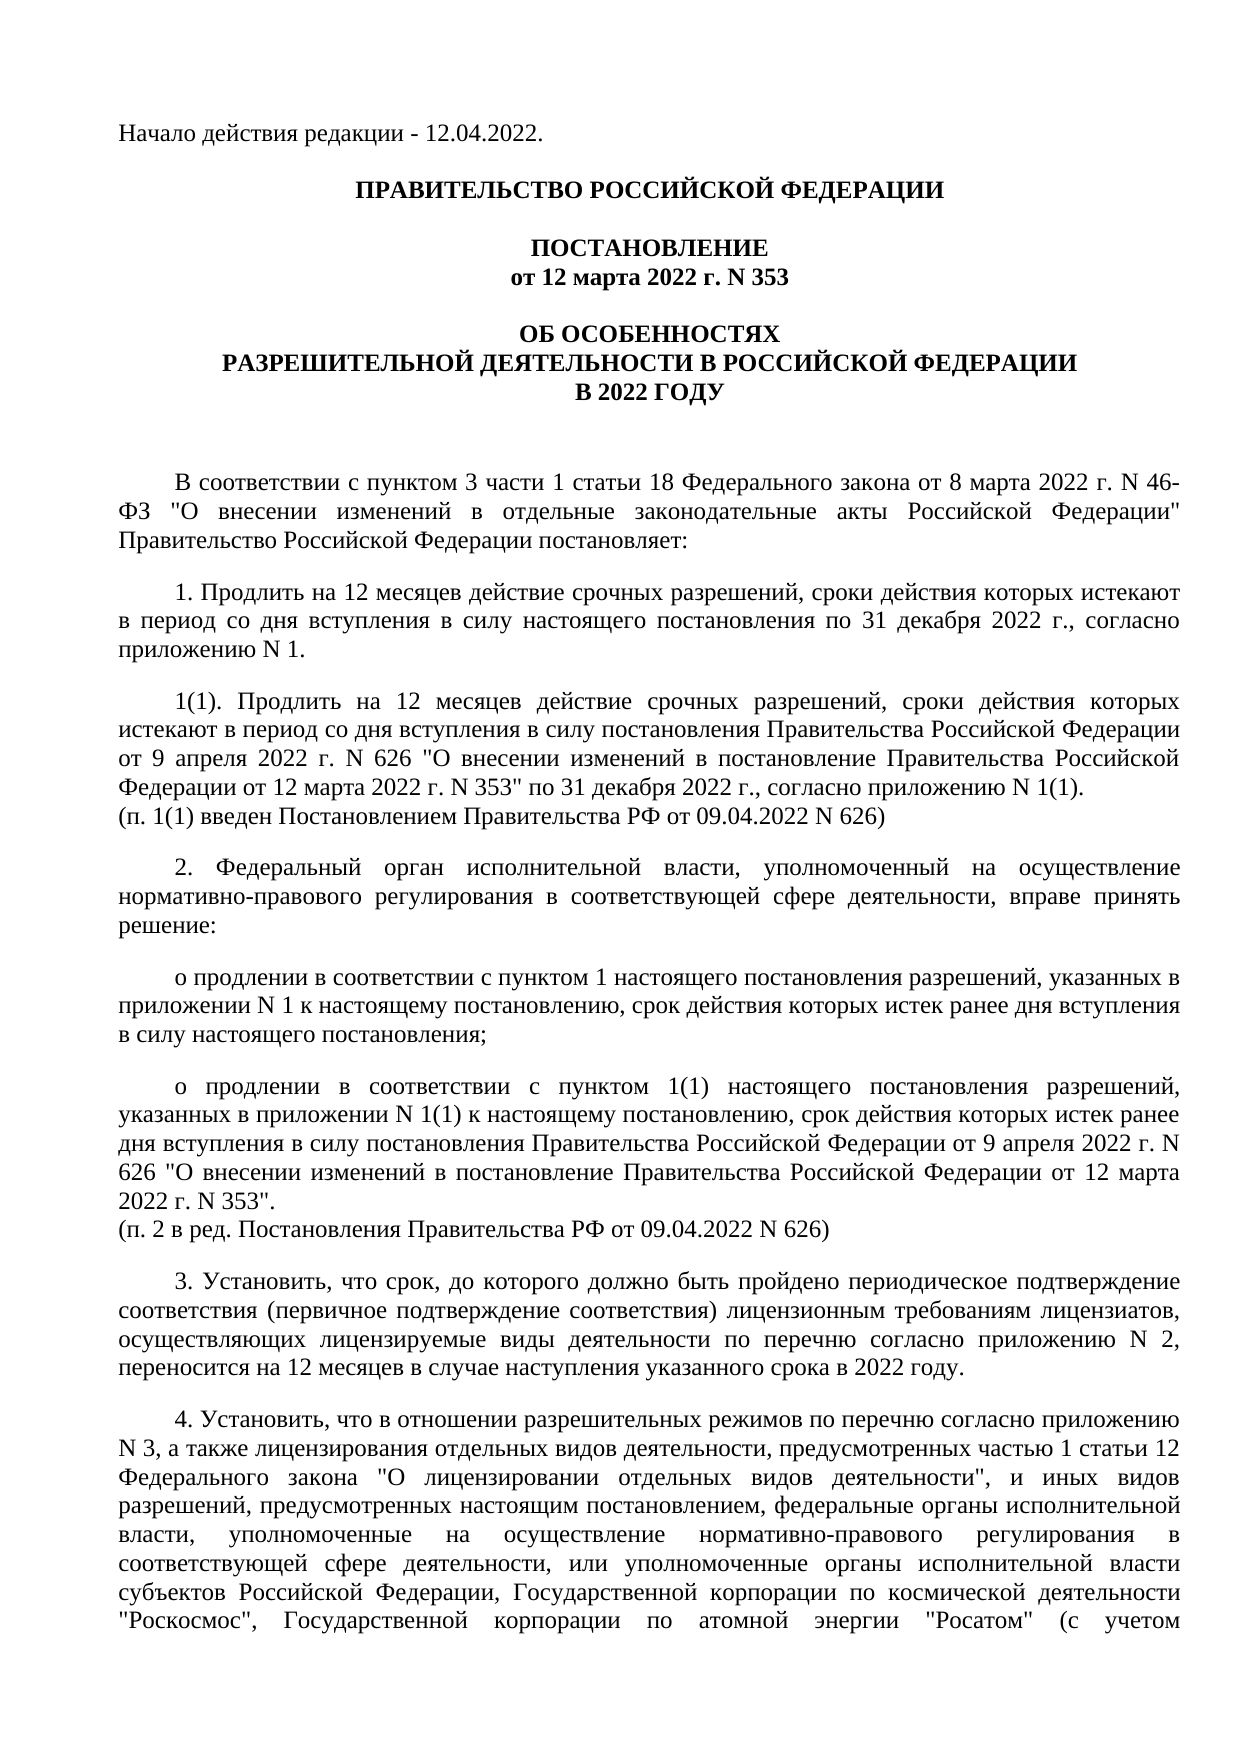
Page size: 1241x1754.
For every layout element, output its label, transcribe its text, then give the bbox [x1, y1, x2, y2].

title ПОСТАНОВЛЕНИЕ [118, 233, 1181, 262]
text Начало действия редакции - 12.04.2022. [118, 118, 1181, 147]
title от 12 марта 2022 г. N 353 [118, 262, 1181, 291]
text о продлении в соответствии с пунктом 1(1) настоящего постановления разрешений, указанных в приложении N 1(1) к настоящему постановлению, срок действия которых истек ранее дня вступления в силу постановления Правительства Российской Федерации от 9 апреля 2022 г. N 626 "О внесении изменений в постановление Правительства Российской Федерации от 12 марта 2022 г. N 353". [118, 1071, 1181, 1214]
title ОБ ОСОБЕННОСТЯХ [118, 319, 1181, 348]
text 1. Продлить на 12 месяцев действие срочных разрешений, сроки действия которых истекают в период со дня вступления в силу настоящего постановления по 31 декабря 2022 г., согласно приложению N 1. [118, 577, 1181, 663]
text 3. Установить, что срок, до которого должно быть пройдено периодическое подтверждение соответствия (первичное подтверждение соответствия) лицензионным требованиям лицензиатов, осуществляющих лицензируемые виды деятельности по перечню согласно приложению N 2, переносится на 12 месяцев в случае наступления указанного срока в 2022 году. [118, 1266, 1181, 1381]
text о продлении в соответствии с пунктом 1 настоящего постановления разрешений, указанных в приложении N 1 к настоящему постановлению, срок действия которых истек ранее дня вступления в силу настоящего постановления; [118, 962, 1181, 1048]
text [118, 1404, 1181, 1634]
title РАЗРЕШИТЕЛЬНОЙ ДЕЯТЕЛЬНОСТИ В РОССИЙСКОЙ ФЕДЕРАЦИИ [118, 348, 1181, 377]
title ПРАВИТЕЛЬСТВО РОССИЙСКОЙ ФЕДЕРАЦИИ [118, 176, 1181, 204]
text 1(1). Продлить на 12 месяцев действие срочных разрешений, сроки действия которых истекают в период со дня вступления в силу постановления Правительства Российской Федерации от 9 апреля 2022 г. N 626 "О внесении изменений в постановление Правительства Российской Федерации от 12 марта 2022 г. N 353" по 31 декабря 2022 г., согласно приложению N 1(1). [118, 686, 1181, 801]
text (п. 1(1) введен Постановлением Правительства РФ от 09.04.2022 N 626) [118, 801, 1181, 829]
text (п. 2 в ред. Постановления Правительства РФ от 09.04.2022 N 626) [118, 1214, 1181, 1243]
title В 2022 ГОДУ [118, 377, 1181, 406]
text В соответствии с пунктом 3 части 1 статьи 18 Федерального закона от 8 марта 2022 г. N 46-ФЗ "О внесении изменений в отдельные законодательные акты Российской Федерации" Правительство Российской Федерации постановляет: [118, 467, 1181, 554]
text 2. Федеральный орган исполнительной власти, уполномоченный на осуществление нормативно-правового регулирования в соответствующей сфере деятельности, вправе принять решение: [118, 852, 1181, 939]
